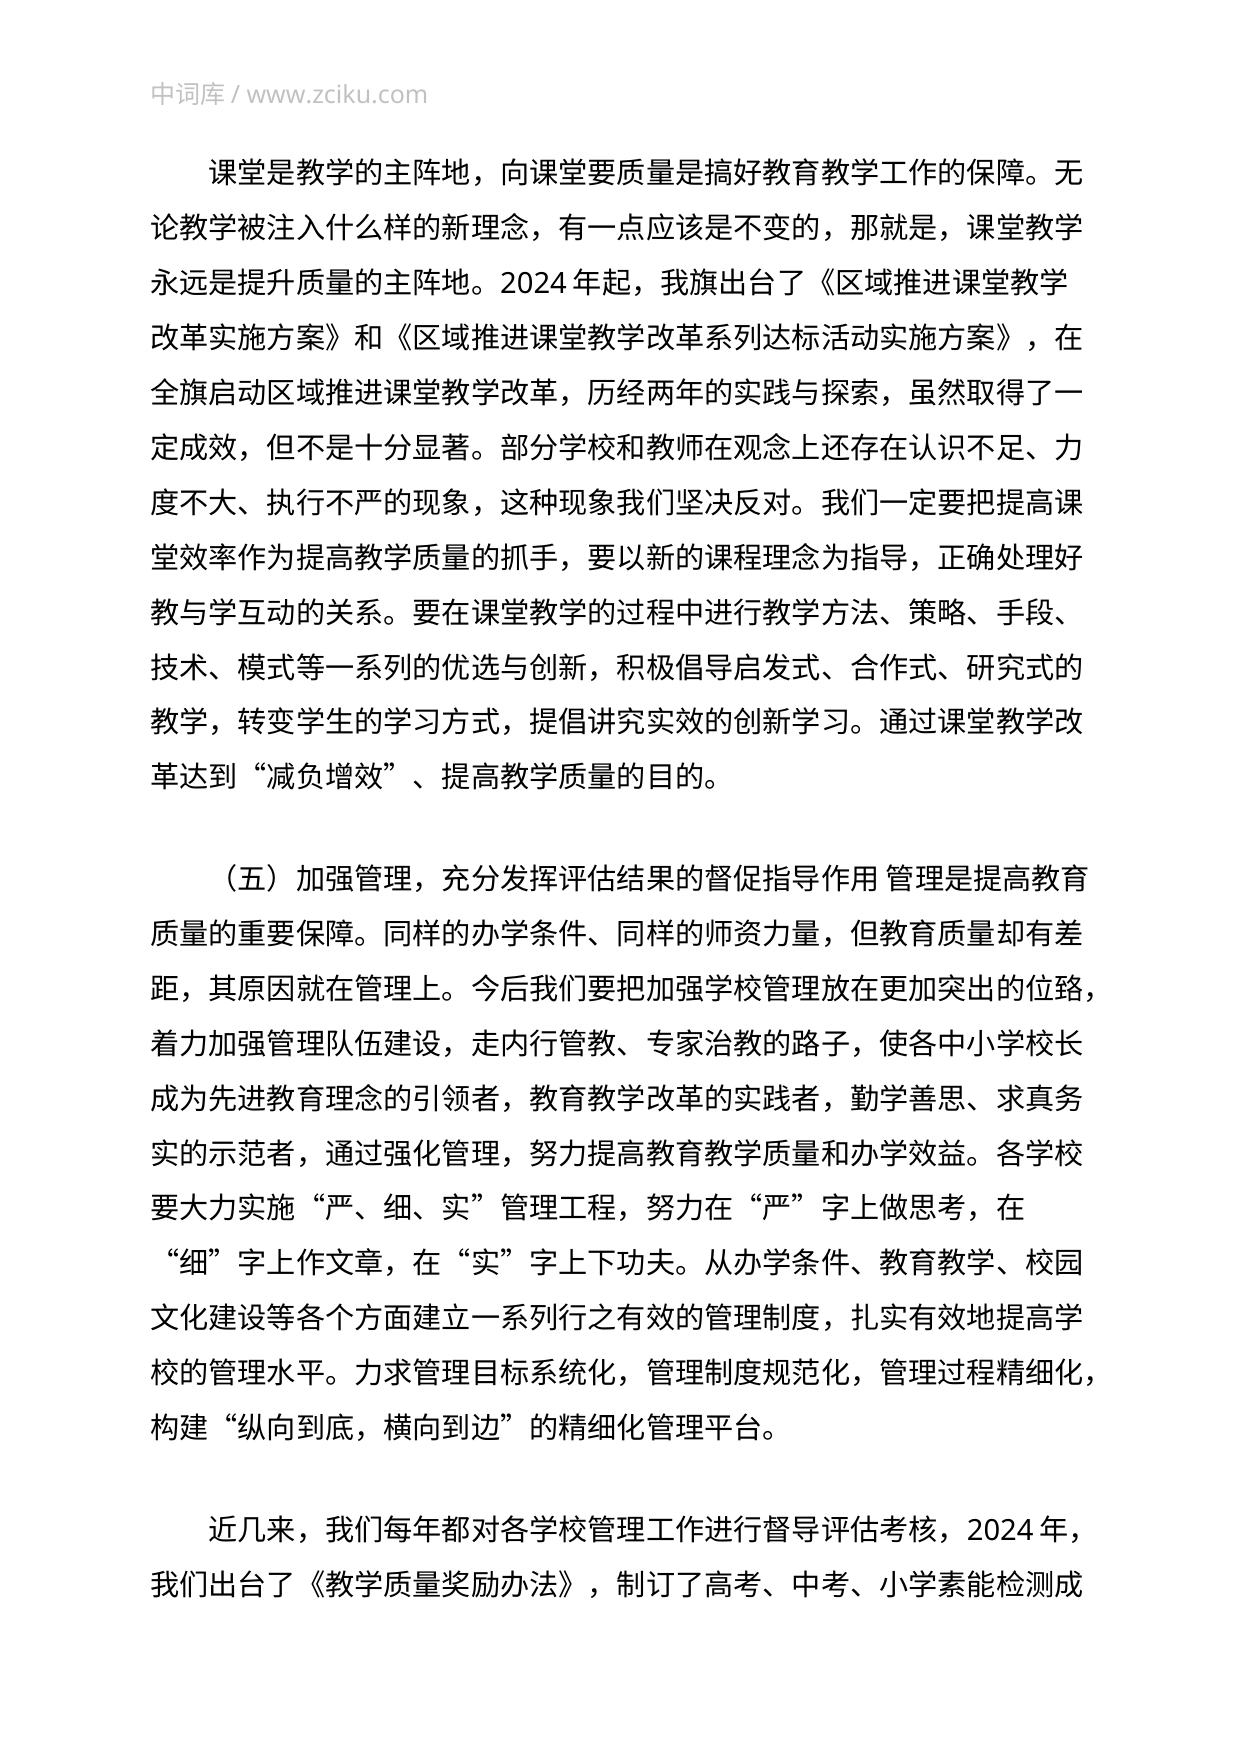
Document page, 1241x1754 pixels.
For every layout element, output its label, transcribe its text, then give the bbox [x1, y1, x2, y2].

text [150, 1506, 1090, 1604]
text （五）加强管理，充分发挥评估结果的督促指导作用 管理是提高教育质量的重要保障。同样的办学条件、同样的师资力量，但教育质量却有差距，其原因就在管理上。今后我们要把加强学校管理放在更加突出的位臵，着力加强管理队伍建设，走内行管教、专家治教的路子，使各中小学校长成为先进教育理念的引领者，教育教学改革的实践者，勤学善思、求真务实的示范者，通过强化管理，努力提高教育教学质量和办学效益。各学校要大力实施“严、细、实”管理工程，努力在“严”字上做思考，在“细”字上作文章，在“实”字上下功夫。从办学条件、教育教学、校园文化建设等各个方面建立一系列行之有效的管理制度，扎实有效地提高学校的管理水平。力求管理目标系统化，管理制度规范化，管理过程精细化，构建“纵向到底，横向到边”的精细化管理平台。 [150, 856, 1090, 1447]
text 课堂是教学的主阵地，向课堂要质量是搞好教育教学工作的保障。无论教学被注入什么样的新理念，有一点应该是不变的，那就是，课堂教学永远是提升质量的主阵地。2024年起，我旗出台了《区域推进课堂教学改革实施方案》和《区域推进课堂教学改革系列达标活动实施方案》，在全旗启动区域推进课堂教学改革，历经两年的实践与探索，虽然取得了一定成效，但不是十分显著。部分学校和教师在观念上还存在认识不足、力度不大、执行不严的现象，这种现象我们坚决反对。我们一定要把提高课堂效率作为提高教学质量的抓手，要以新的课程理念为指导，正确处理好教与学互动的关系。要在课堂教学的过程中进行教学方法、策略、手段、技术、模式等一系列的优选与创新，积极倡导启发式、合作式、研究式的教学，转变学生的学习方式，提倡讲究实效的创新学习。通过课堂教学改革达到“减负增效”、提高教学质量的目的。 [150, 150, 1090, 796]
